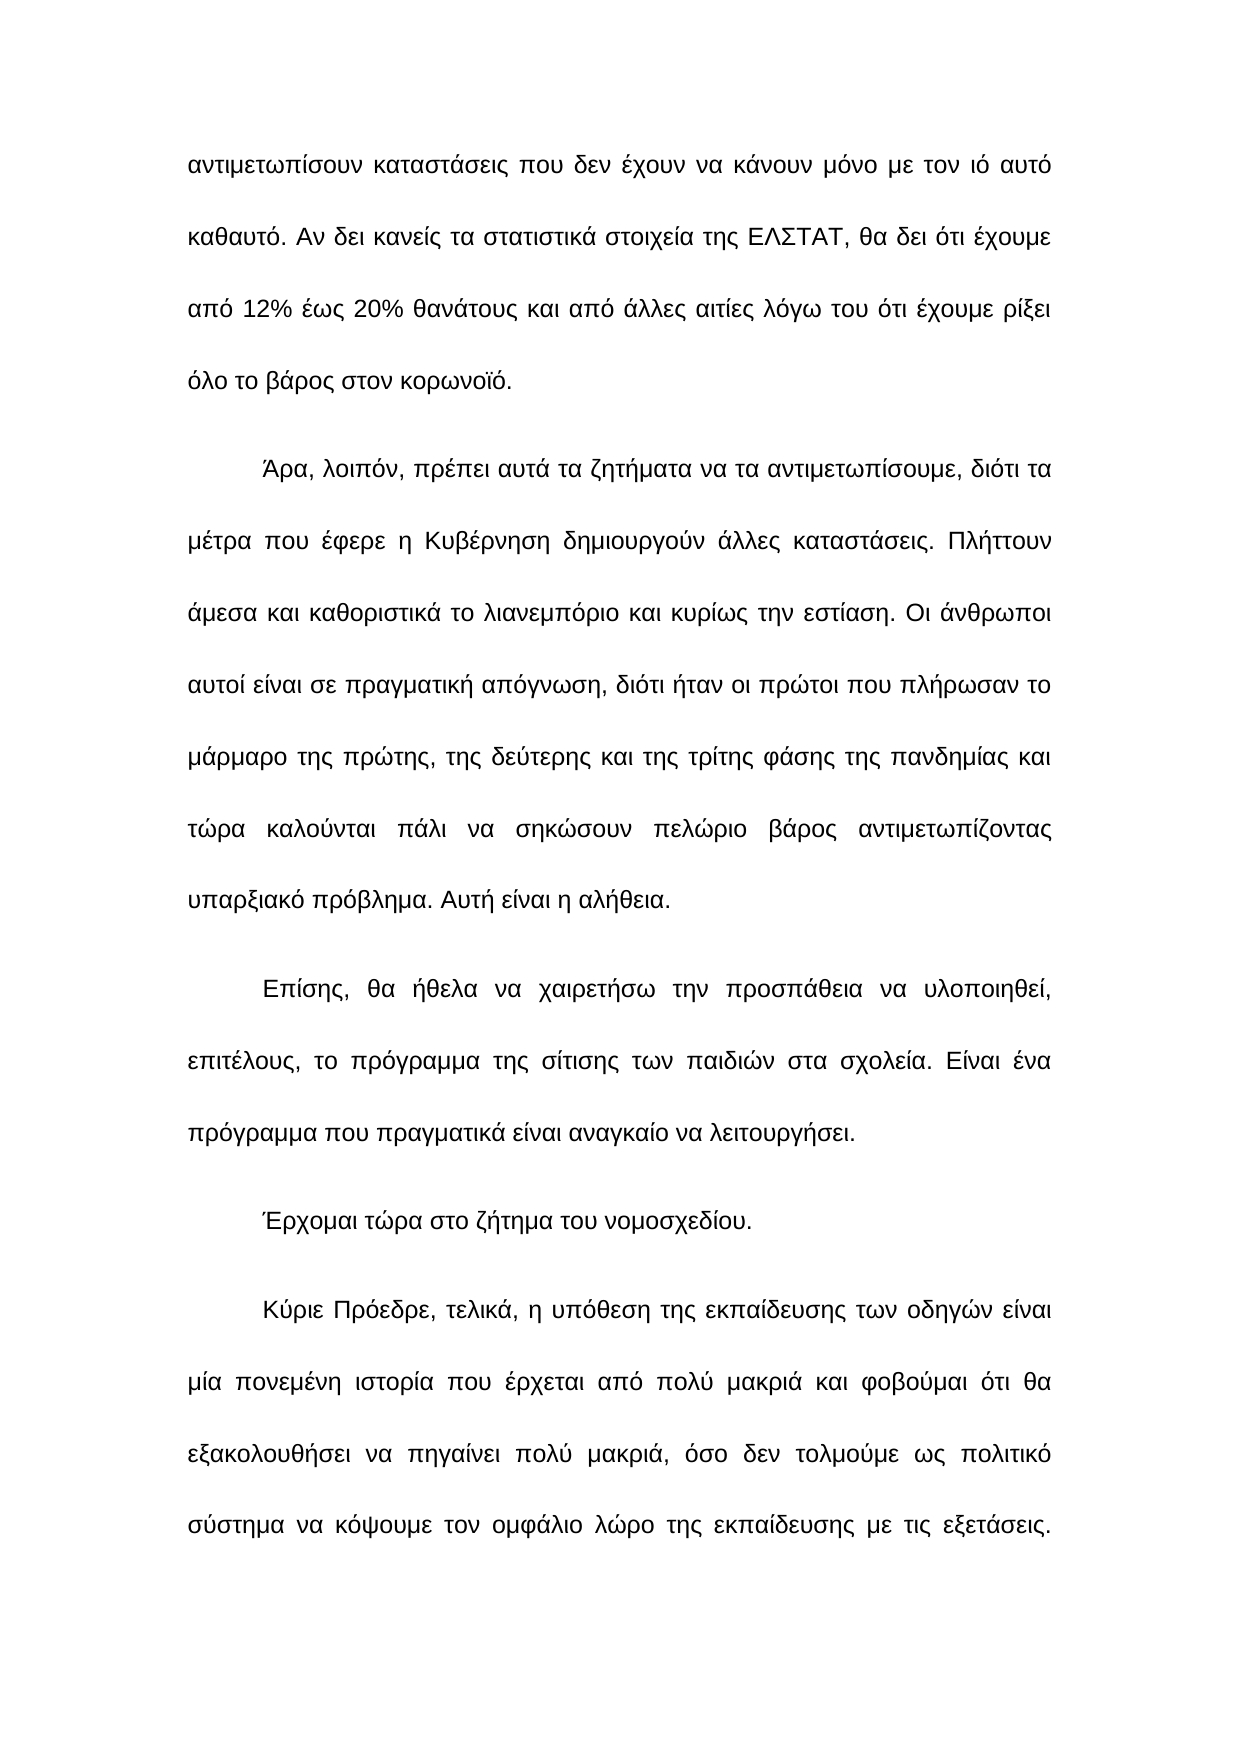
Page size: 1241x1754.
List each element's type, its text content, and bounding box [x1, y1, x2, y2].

text Επίσης, θα ήθελα να χαιρετήσω την προσπάθεια να υλοποιηθεί, επιτέλους, το πρόγραμμα της σίτισης των παιδιών στα σχολεία. Είναι ένα πρόγραμμα που πραγματικά είναι αναγκαίο να λειτουργήσει. [187, 974, 1053, 1146]
text Άρα, λοιπόν, πρέπει αυτά τα ζητήματα να τα αντιμετωπίσουμε, διότι τα μέτρα που έφερε η Κυβέρνηση δημιουργούν άλλες καταστάσεις. Πλήττουν άμεσα και καθοριστικά το λιανεμπόριο και κυρίως την εστίαση. Οι άνθρωποι αυτοί είναι σε πραγματική απόγνωση, διότι ήταν οι πρώτοι που πλήρωσαν το μάρμαρο της πρώτης, της δεύτερης και της τρίτης φάσης της πανδημίας και τώρα καλούνται πάλι να σηκώσουν πελώριο βάρος αντιμετωπίζοντας υπαρξιακό πρόβλημα. Αυτή είναι η αλήθεια. [187, 454, 1053, 914]
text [187, 150, 1053, 394]
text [187, 1295, 1053, 1539]
text Έρχομαι τώρα στο ζήτημα του νομοσχεδίου. [187, 1206, 1053, 1235]
